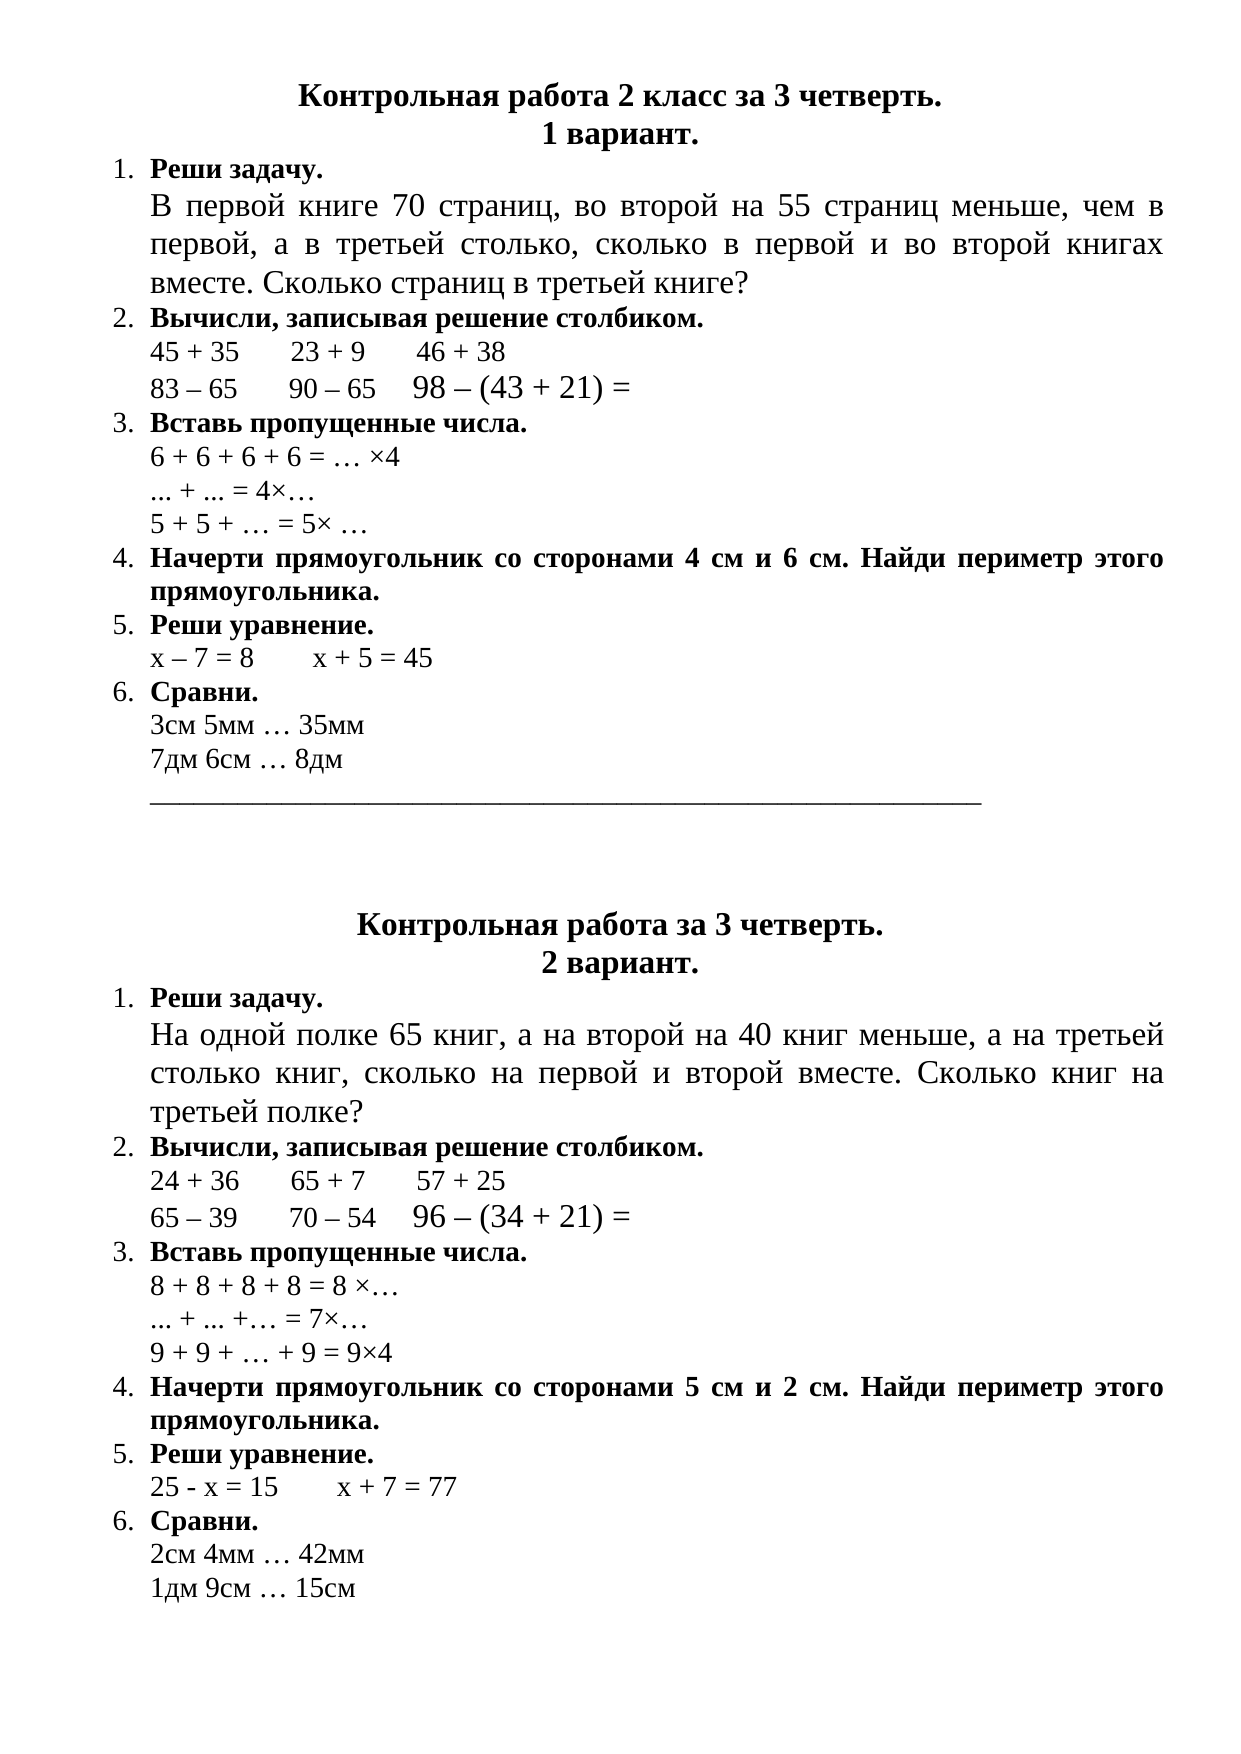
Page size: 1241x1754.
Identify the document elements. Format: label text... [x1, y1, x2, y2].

text Контрольная работа 2 класс за 3 четверть. [75, 75, 1165, 113]
list ... + ... +… = 7×… [150, 1302, 1165, 1335]
list 3см 5мм … 35мм [150, 707, 1165, 741]
list 7дм 6см … 8дм [150, 741, 1165, 774]
list Сравни. [112, 1503, 1165, 1536]
list ... + ... = 4×… [150, 473, 1165, 506]
list Реши задачу. [112, 152, 1165, 185]
list На одной полке 65 книг, а на второй на 40 книг меньше, а на третьей столько книг, сколько на первой и второй вместе. Сколько книг на третьей полке? [150, 1014, 1165, 1129]
list 2см 4мм … 42мм [150, 1536, 1165, 1570]
list Начерти прямоугольник со сторонами 5 см и 2 см. Найди периметр этого прямоугольника. [112, 1369, 1165, 1436]
list Вычисли, записывая решение столбиком. [112, 300, 1165, 334]
list Вставь пропущенные числа. [112, 1234, 1165, 1268]
list Сравни. [112, 674, 1165, 707]
list Реши уравнение. [112, 1436, 1165, 1469]
list _________________________________________________________ [150, 774, 1165, 808]
list 25 - x = 15 x + 7 = 77 [150, 1469, 1165, 1503]
list 9 + 9 + … + 9 = 9×4 [150, 1335, 1165, 1369]
text 1 вариант. [75, 113, 1165, 152]
list Вставь пропущенные числа. [112, 406, 1165, 439]
list 65 – 39 70 – 54 96 – (34 + 21) = [150, 1196, 1165, 1234]
list Реши задачу. [112, 981, 1165, 1014]
list x – 7 = 8 x + 5 = 45 [150, 640, 1165, 674]
list Вычисли, записывая решение столбиком. [112, 1129, 1165, 1163]
list 45 + 35 23 + 9 46 + 38 [150, 334, 1165, 367]
list 5 + 5 + … = 5× … [150, 506, 1165, 540]
list 1дм 9см … 15см [150, 1570, 1165, 1603]
list 8 + 8 + 8 + 8 = 8 ×… [150, 1268, 1165, 1302]
text Контрольная работа за 3 четверть. [75, 904, 1165, 942]
list 6 + 6 + 6 + 6 = … ×4 [150, 439, 1165, 473]
list В первой книге 70 страниц, во второй на 55 страниц меньше, чем в первой, а в третьей столько, сколько в первой и во второй книгах вместе. Сколько страниц в третьей книге? [150, 185, 1165, 300]
list Реши уравнение. [112, 607, 1165, 640]
list 24 + 36 65 + 7 57 + 25 [150, 1163, 1165, 1196]
text 2 вариант. [75, 942, 1165, 981]
list Начерти прямоугольник со сторонами 4 см и 6 см. Найди периметр этого прямоугольника. [112, 540, 1165, 607]
list 83 – 65 90 – 65 98 – (43 + 21) = [150, 367, 1165, 406]
